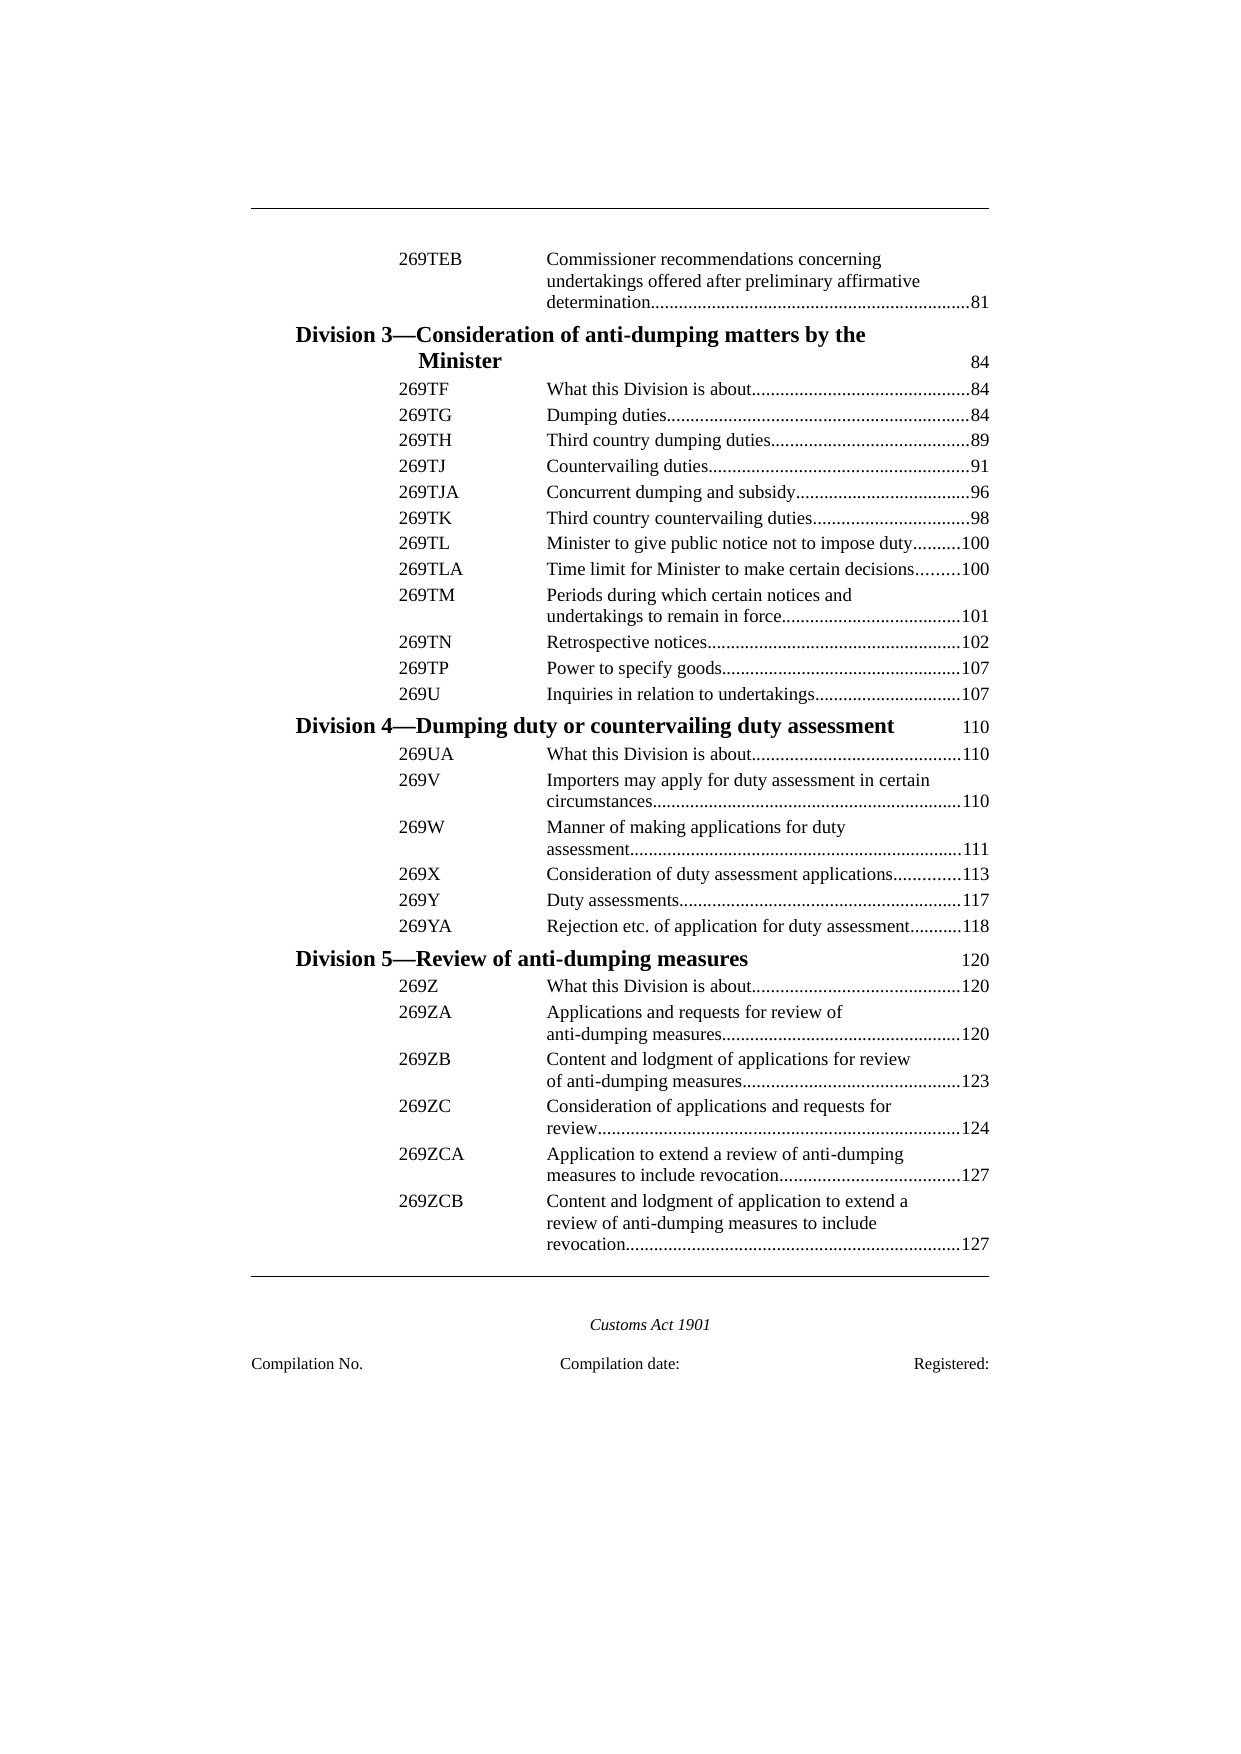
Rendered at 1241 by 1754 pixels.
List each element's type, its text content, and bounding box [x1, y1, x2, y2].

text Division 4—Dumping duty or countervailing duty assessment 110 [295, 712, 930, 739]
text 269W Manner of making applications for duty assessment 111 [399, 816, 930, 859]
text 269YA Rejection etc. of application for duty assessment 118 [399, 915, 930, 936]
text 269ZB Content and lodgment of applications for review of anti-dumping measures 123 [399, 1048, 930, 1091]
text 269TM Periods during which certain notices and undertakings to remain in force 101 [399, 584, 930, 627]
text Division 5—Review of anti-dumping measures 120 [295, 944, 930, 971]
text 269ZA Applications and requests for review of anti-dumping measures 120 [399, 1001, 930, 1044]
text 269X Consideration of duty assessment applications 113 [399, 863, 930, 885]
text 269TK Third country countervailing duties 98 [399, 507, 930, 528]
text 269ZC Consideration of applications and requests for review 124 [399, 1095, 930, 1138]
text 269Y Duty assessments 117 [399, 889, 930, 911]
text 269TL Minister to give public notice not to impose duty 100 [399, 532, 930, 554]
text 269TLA Time limit for Minister to make certain decisions 100 [399, 558, 930, 579]
text 269U Inquiries in relation to undertakings 107 [399, 682, 930, 704]
text 269UA What this Division is about 110 [399, 743, 930, 764]
text 269TG Dumping duties 84 [399, 404, 930, 425]
text 269TEB Commissioner recommendations concerning undertakings offered after preliminary affirmative determination 81 [399, 248, 930, 313]
text 269ZCA Application to extend a review of anti-dumping measures to include revocation 127 [399, 1143, 930, 1186]
text 269Z What this Division is about 120 [399, 975, 930, 997]
text 269TF What this Division is about 84 [399, 378, 930, 399]
text 269TH Third country dumping duties 89 [399, 429, 930, 451]
text 269TJA Concurrent dumping and subsidy 96 [399, 481, 930, 502]
text 269TP Power to specify goods 107 [399, 657, 930, 678]
text 269TJ Countervailing duties 91 [399, 455, 930, 477]
text 269ZCB Content and lodgment of application to extend a review of anti-dumping measures to include revocation 127 [399, 1190, 930, 1255]
text 269TN Retrospective notices 102 [399, 631, 930, 653]
text Division 3—Consideration of anti-dumping matters by the Minister 84 [295, 321, 930, 374]
text 269V Importers may apply for duty assessment in certain circumstances 110 [399, 769, 930, 812]
